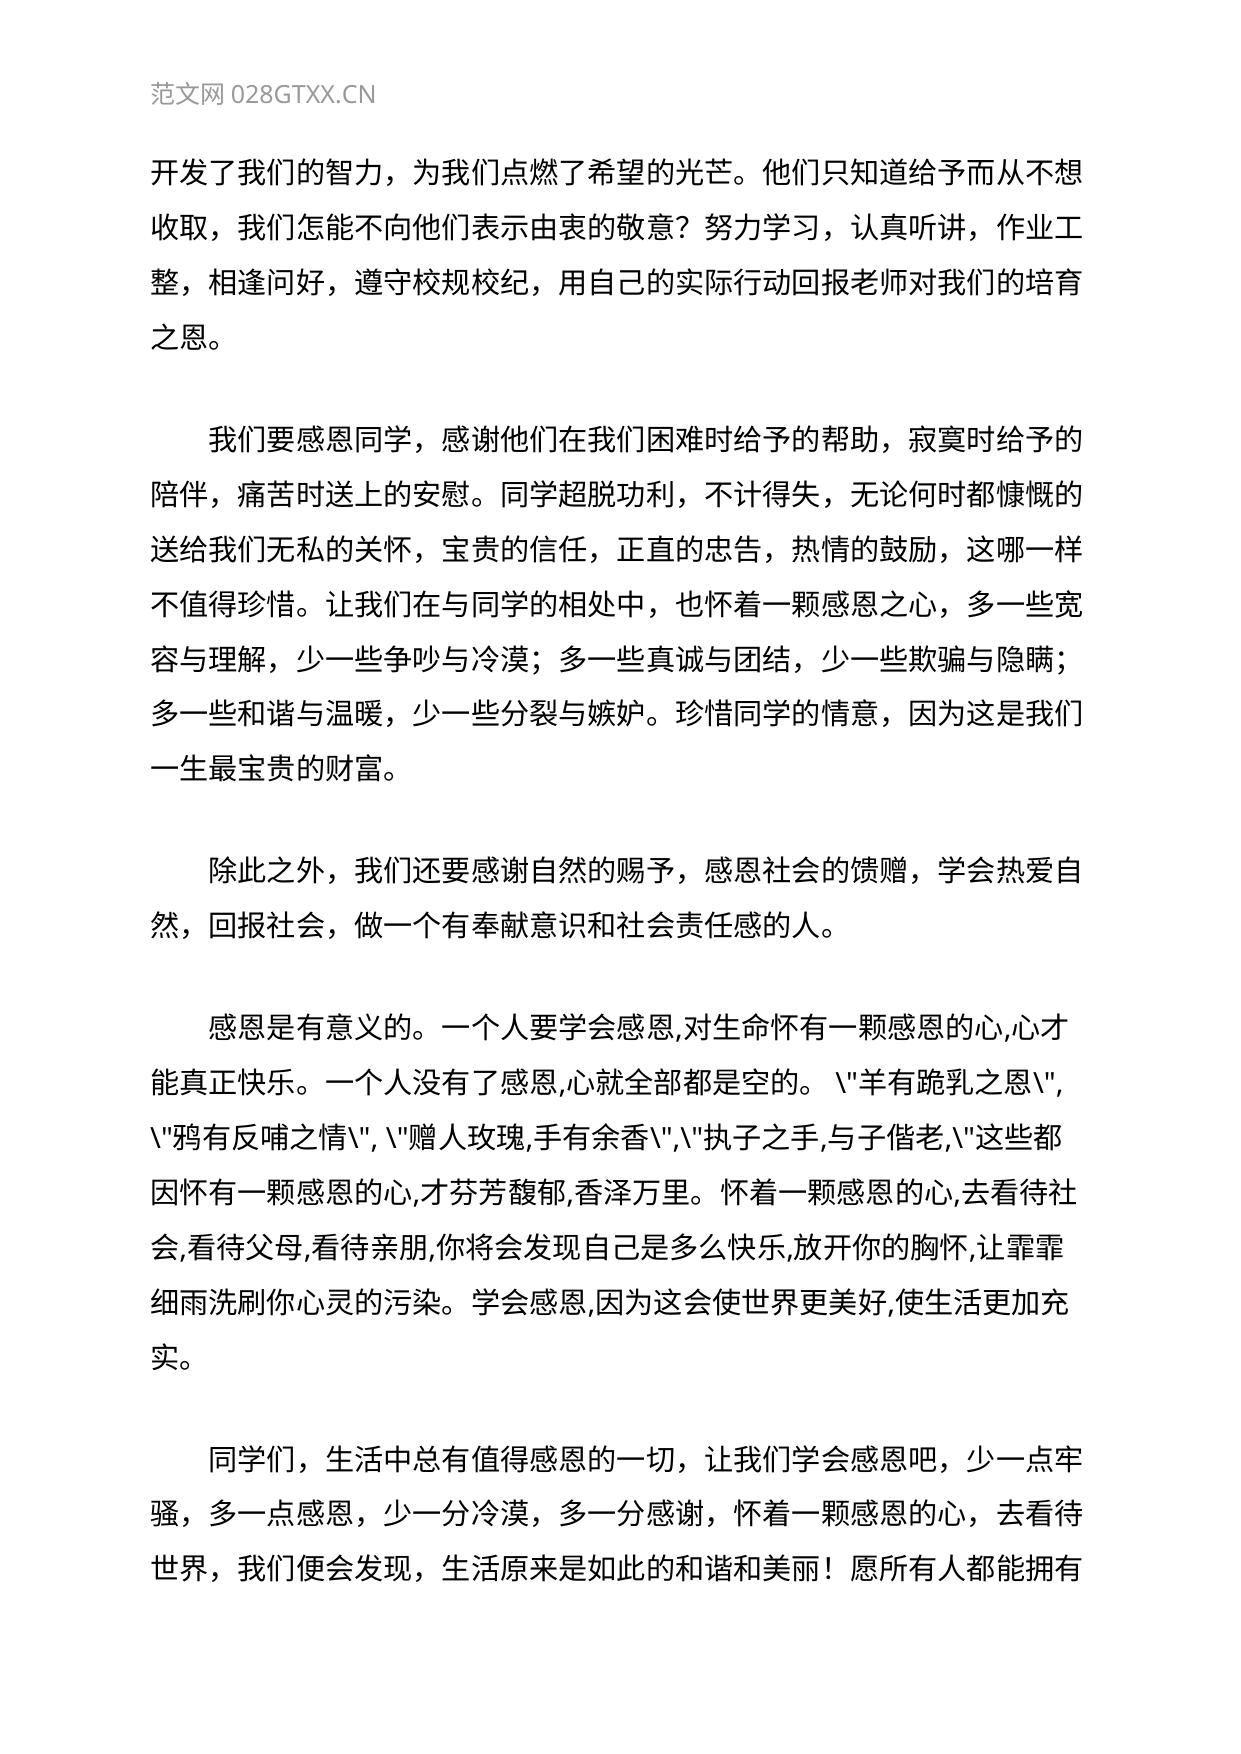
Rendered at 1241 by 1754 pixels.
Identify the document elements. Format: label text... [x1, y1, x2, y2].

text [150, 1436, 1090, 1588]
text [150, 150, 1090, 357]
text 感恩是有意义的。一个人要学会感恩,对生命怀有一颗感恩的心,心才能真正快乐。一个人没有了感恩,心就全部都是空的。 \"羊有跪乳之恩\",\"鸦有反哺之情\", \"赠人玫瑰,手有余香\",\"执子之手,与子偕老,\"这些都因怀有一颗感恩的心,才芬芳馥郁,香泽万里。怀着一颗感恩的心,去看待社会,看待父母,看待亲朋,你将会发现自己是多么快乐,放开你的胸怀,让霏霏细雨洗刷你心灵的污染。学会感恩,因为这会使世界更美好,使生活更加充实。 [150, 1004, 1090, 1377]
text 我们要感恩同学，感谢他们在我们困难时给予的帮助，寂寞时给予的陪伴，痛苦时送上的安慰。同学超脱功利，不计得失，无论何时都慷慨的送给我们无私的关怀，宝贵的信任，正直的忠告，热情的鼓励，这哪一样不值得珍惜。让我们在与同学的相处中，也怀着一颗感恩之心，多一些宽容与理解，少一些争吵与冷漠；多一些真诚与团结，少一些欺骗与隐瞒；多一些和谐与温暖，少一些分裂与嫉妒。珍惜同学的情意，因为这是我们一生最宝贵的财富。 [150, 416, 1090, 788]
text 除此之外，我们还要感谢自然的赐予，感恩社会的馈赠，学会热爱自然，回报社会，做一个有奉献意识和社会责任感的人。 [150, 848, 1090, 945]
